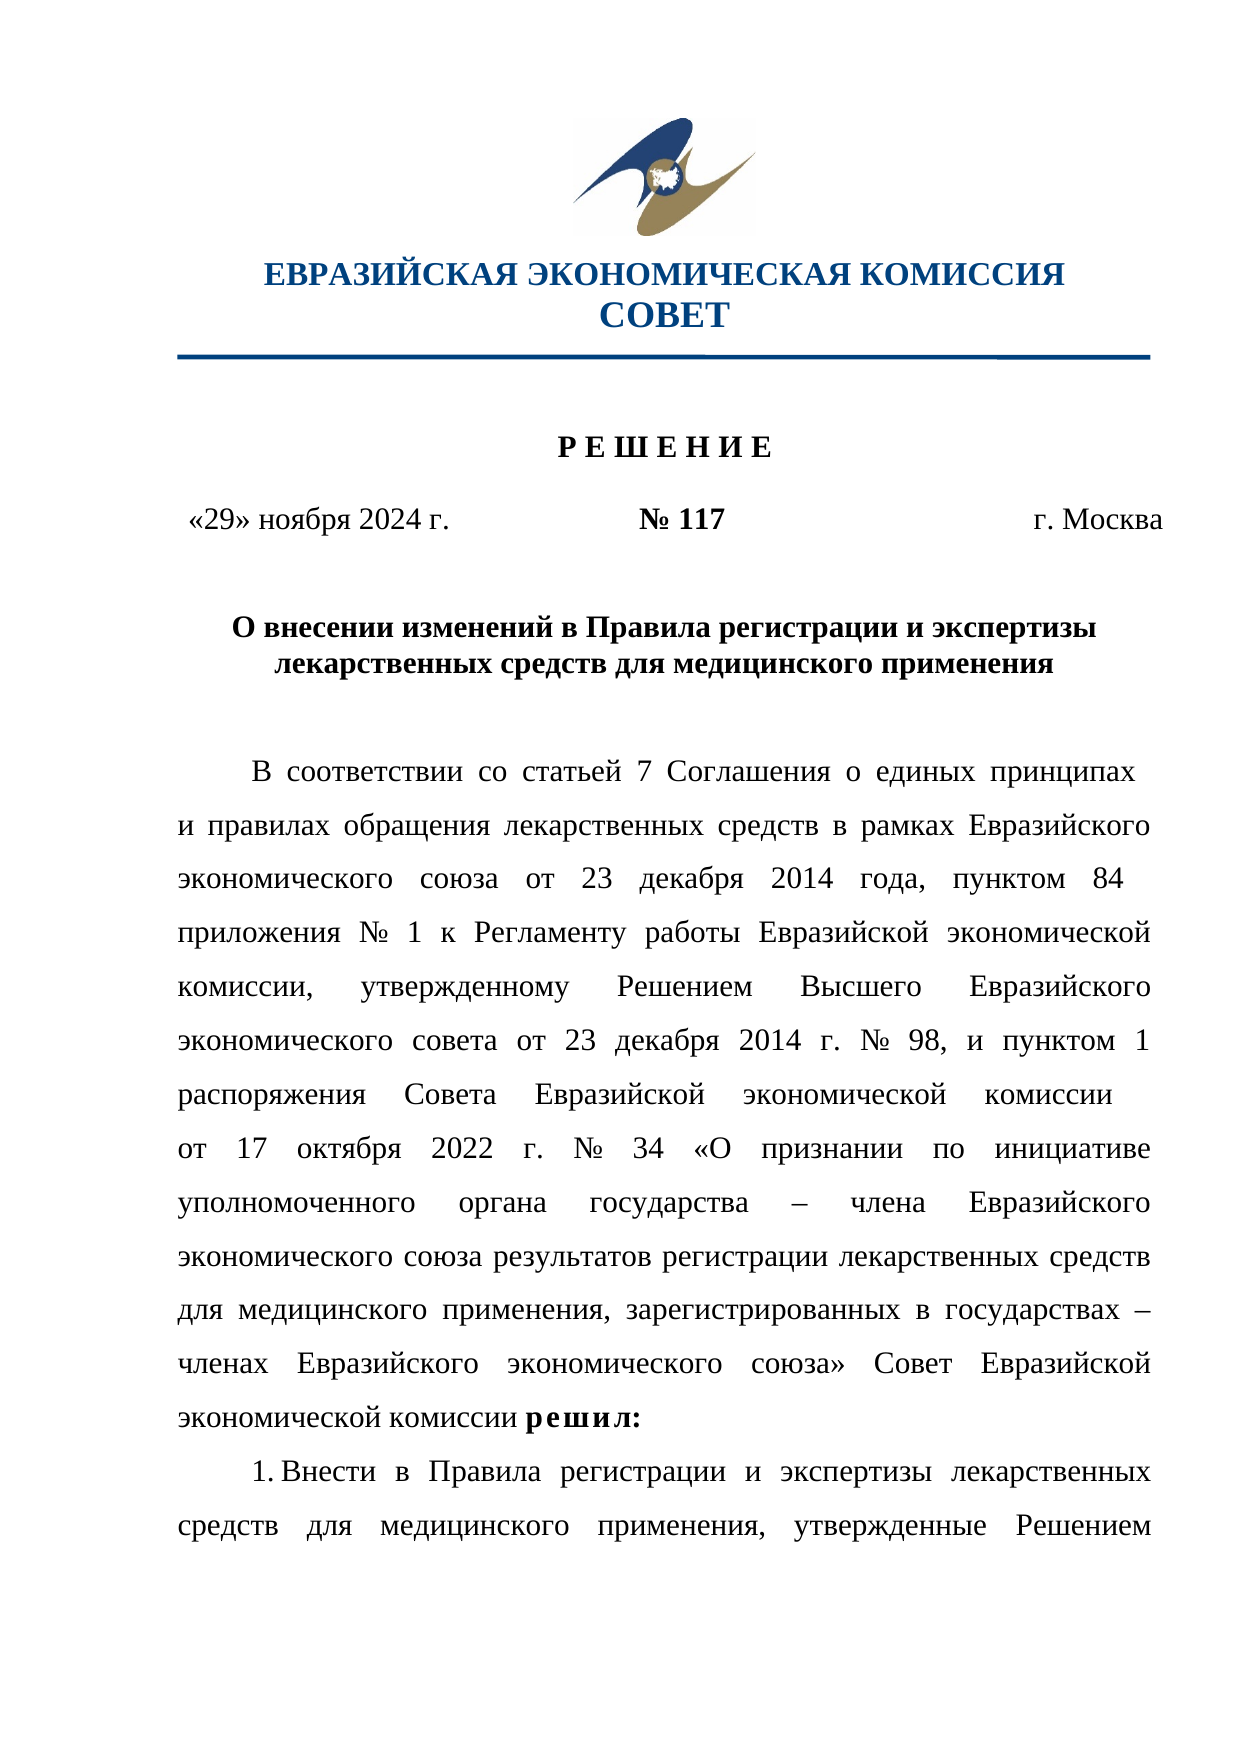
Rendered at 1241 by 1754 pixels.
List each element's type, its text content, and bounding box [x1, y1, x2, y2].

text В соответствии со статьей 7 Соглашения о единых принципах и правилах обращения лекарственных средств в рамках Евразийского экономического союза от 23 декабря 2014 года, пунктом 84 приложения № 1 к Регламенту работы Евразийской экономической комиссии, утвержденному Решением Высшего Евразийского экономического совета от 23 декабря 2014 г. № 98, и пунктом 1 распоряжения Совета Евразийской экономической комиссии от 17 октября 2022 г. № 34 «О признании по инициативе уполномоченного органа государства – члена Евразийского экономического союза результатов регистрации лекарственных средств для медицинского применения, зарегистрированных в государствах – членах Евразийского экономического союза» Совет Евразийской экономической комиссии решил: [177, 752, 1152, 1434]
text О внесении изменений в Правила регистрации и экспертизы лекарственных средств для медицинского применения [177, 608, 1152, 680]
picture [573, 118, 756, 236]
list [177, 1452, 1152, 1542]
text ЕВРАЗИЙСКАЯ ЭКОНОМИЧЕСКАЯ КОМИССИЯ [177, 254, 1152, 293]
table_header «29» ноября 2024 г. [189, 501, 557, 536]
text РЕШЕНИЕ [177, 429, 1152, 464]
table_header № 117 [558, 501, 779, 536]
table_header г. Москва [779, 501, 1174, 536]
text СОВЕТ [177, 293, 1152, 336]
